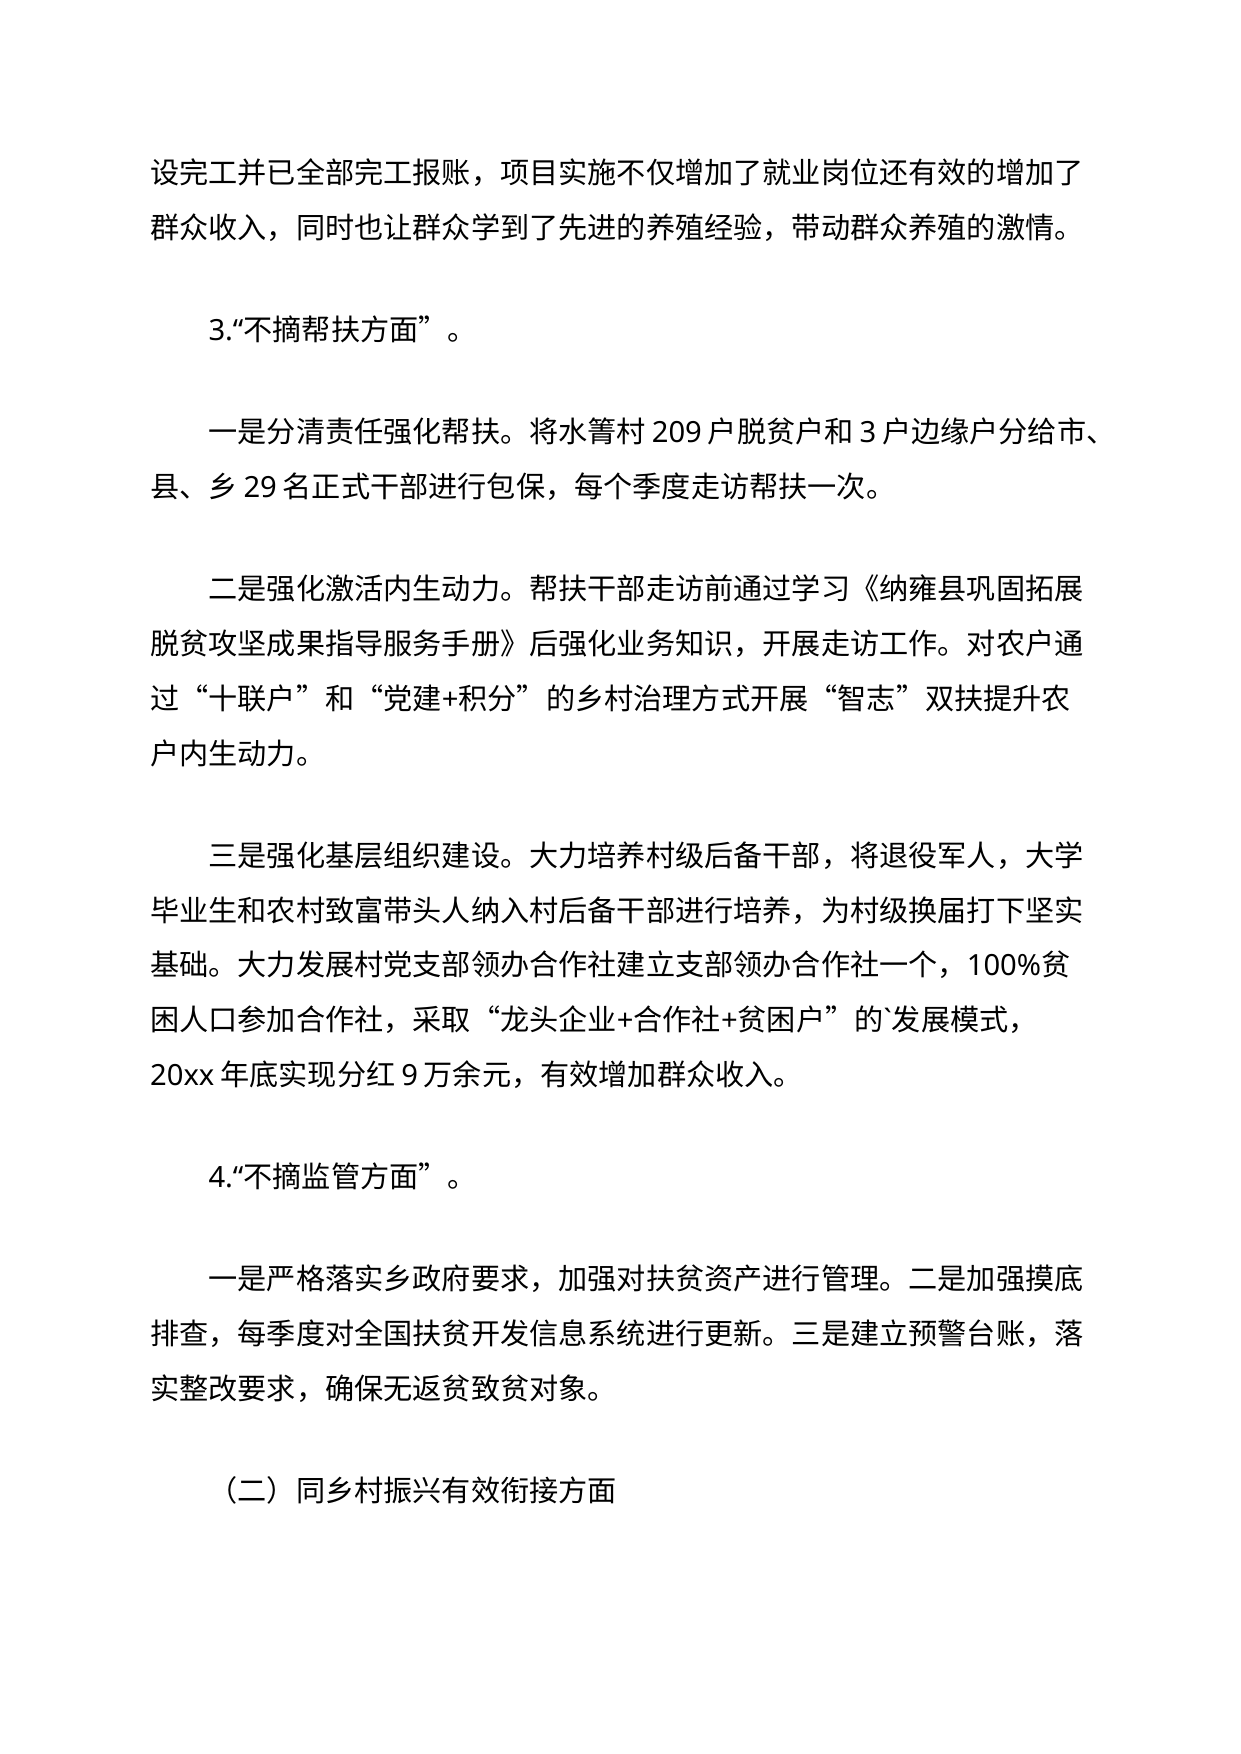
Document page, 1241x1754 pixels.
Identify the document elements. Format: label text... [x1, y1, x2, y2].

text 一是严格落实乡政府要求，加强对扶贫资产进行管理。二是加强摸底排查，每季度对全国扶贫开发信息系统进行更新。三是建立预警台账，落实整改要求，确保无返贫致贫对象。 [150, 1256, 1090, 1408]
text 一是分清责任强化帮扶。将水箐村209户脱贫户和3户边缘户分给市、县、乡29名正式干部进行包保，每个季度走访帮扶一次。 [150, 409, 1090, 506]
text 3.“不摘帮扶方面”。 [150, 307, 1090, 349]
text 4.“不摘监管方面”。 [150, 1154, 1090, 1196]
text （二）同乡村振兴有效衔接方面 [150, 1467, 1090, 1510]
text 二是强化激活内生动力。帮扶干部走访前通过学习《纳雍县巩固拓展脱贫攻坚成果指导服务手册》后强化业务知识，开展走访工作。对农户通过“十联户”和“党建+积分”的乡村治理方式开展“智志”双扶提升农户内生动力。 [150, 566, 1090, 773]
text 三是强化基层组织建设。大力培养村级后备干部，将退役军人，大学毕业生和农村致富带头人纳入村后备干部进行培养，为村级换届打下坚实基础。大力发展村党支部领办合作社建立支部领办合作社一个，100%贫困人口参加合作社，采取“龙头企业+合作社+贫困户”的`发展模式，20xx年底实现分红9万余元，有效增加群众收入。 [150, 832, 1090, 1094]
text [150, 150, 1090, 247]
